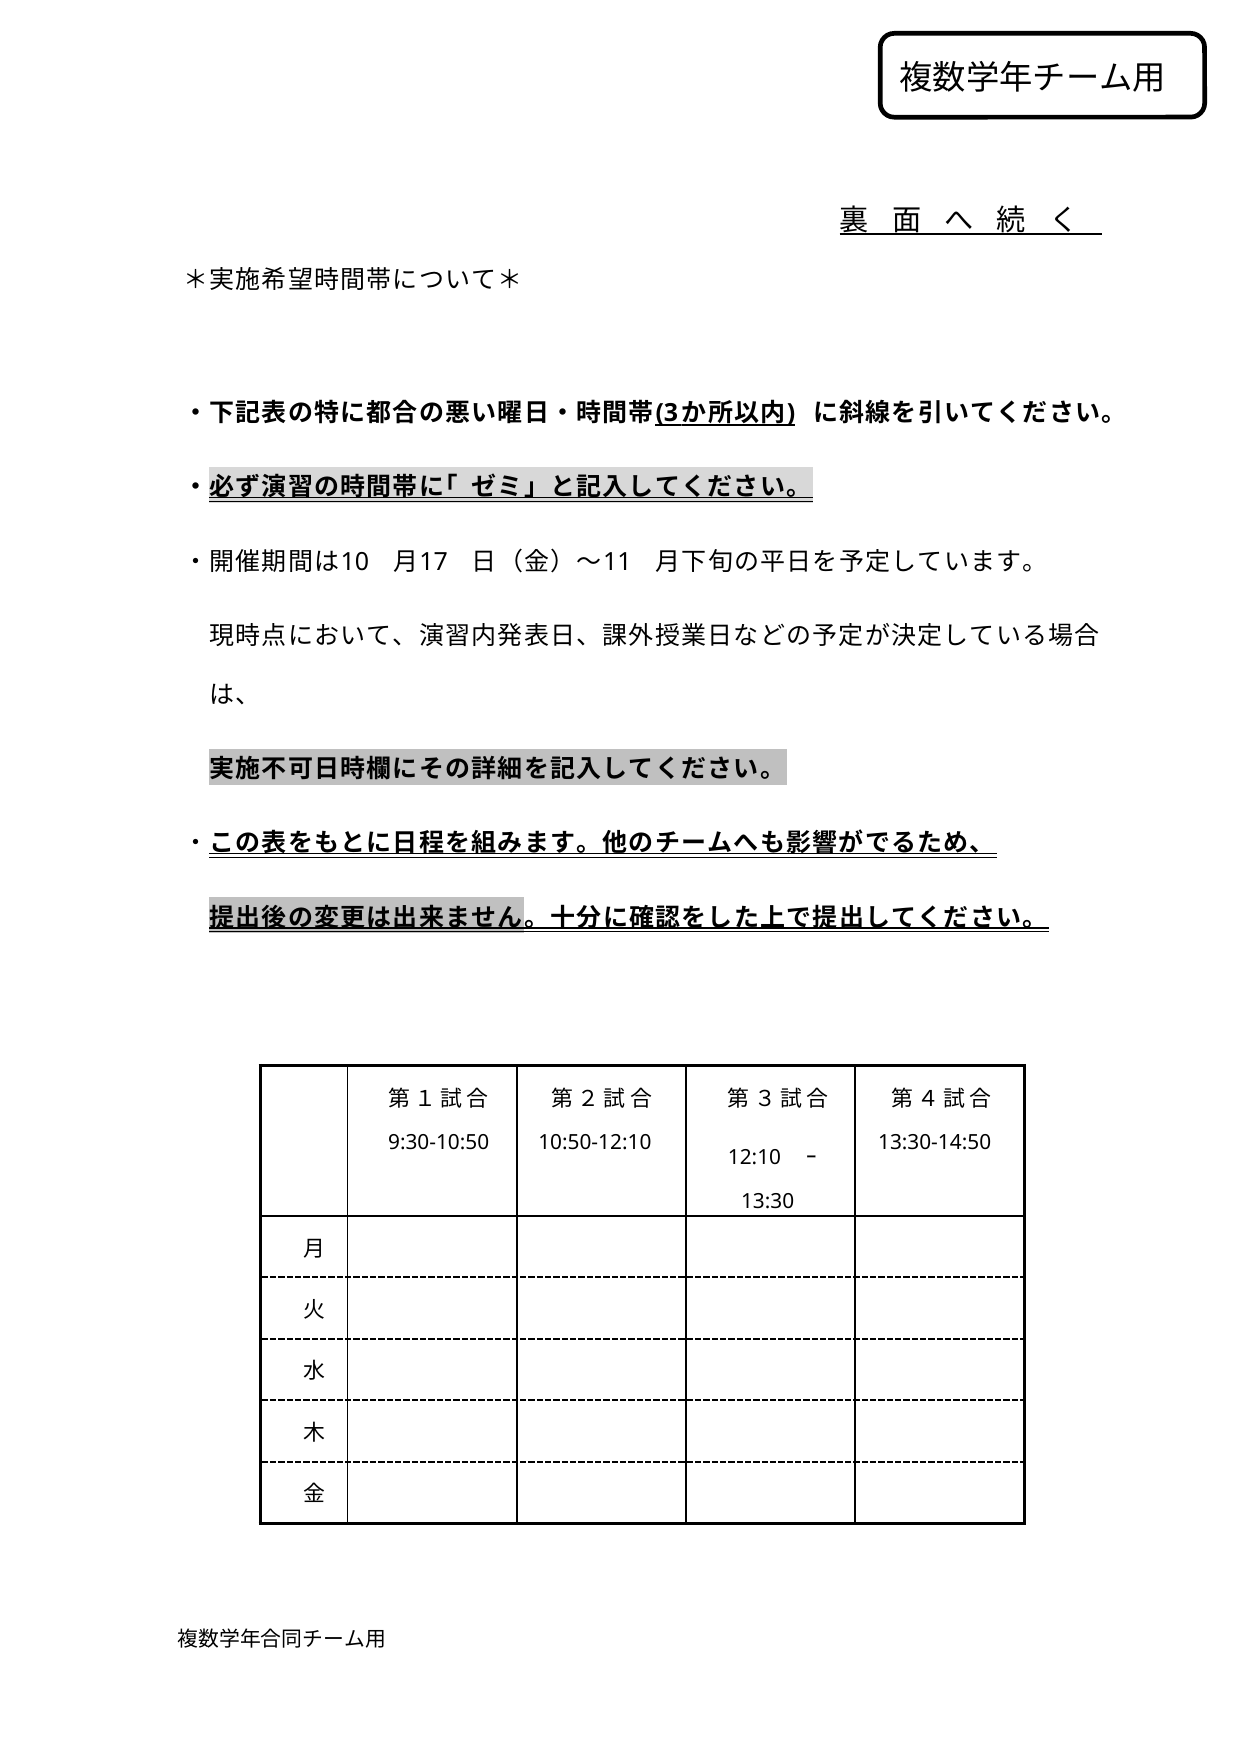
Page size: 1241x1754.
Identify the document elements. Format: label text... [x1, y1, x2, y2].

table_cell [687, 1399, 854, 1461]
table_cell [518, 1399, 685, 1461]
table_cell [687, 1217, 854, 1276]
table_header 第１試合 [348, 1067, 516, 1126]
table_cell [687, 1276, 854, 1338]
table_cell [262, 1126, 347, 1215]
text 提出後の変更は出来ません。十分に確認をした上で提出してください。 [204, 886, 1102, 945]
table_header 第２試合 [518, 1067, 685, 1126]
table_cell [518, 1276, 685, 1338]
table_cell 月 [262, 1217, 347, 1276]
table_cell 12:10ｰ13:30 [687, 1126, 854, 1215]
table_cell [687, 1461, 854, 1522]
table_header [262, 1067, 347, 1126]
table_header 第３試合 [687, 1067, 854, 1126]
table_cell [856, 1338, 1023, 1399]
text 実施不可日時欄にその詳細を記入してください。 [205, 737, 1102, 797]
table_header 第４試合 [856, 1067, 1023, 1126]
table_cell 9:30-10:50 [348, 1126, 516, 1215]
table_cell 金 [262, 1461, 347, 1522]
text ・下記表の特に都合の悪い曜日・時間帯(3か所以内) に斜線を引いてください。 [183, 381, 1102, 441]
table_cell [348, 1461, 516, 1522]
table_cell [856, 1276, 1023, 1338]
table_cell [348, 1217, 516, 1276]
table_cell 10:50-12:10 [518, 1126, 685, 1215]
table_cell [856, 1461, 1023, 1522]
table_cell [518, 1338, 685, 1399]
text ・開催期間は10月17日（金）～11月下旬の平日を予定しています。 [183, 529, 1102, 589]
table_cell 火 [262, 1276, 347, 1338]
table_cell [348, 1276, 516, 1338]
text ＊実施希望時間帯について＊ [183, 248, 1102, 307]
table_cell [348, 1399, 516, 1461]
table_cell [518, 1461, 685, 1522]
text ・この表をもとに日程を組みます。他のチームへも影響がでるため、 [183, 811, 1102, 871]
table_cell [348, 1338, 516, 1399]
text 裏面へ続く [183, 188, 1102, 248]
table_cell 水 [262, 1338, 347, 1399]
table_cell [687, 1338, 854, 1399]
table_cell [856, 1217, 1023, 1276]
table_cell [856, 1399, 1023, 1461]
table_cell 13:30-14:50 [856, 1126, 1023, 1215]
table_cell 木 [262, 1399, 347, 1461]
text ・必ず演習の時間帯に｢ゼミ｣と記入してください。 [183, 455, 1102, 515]
text 現時点において、演習内発表日、課外授業日などの予定が決定している場合は、 [205, 604, 1102, 722]
table_cell [518, 1217, 685, 1276]
